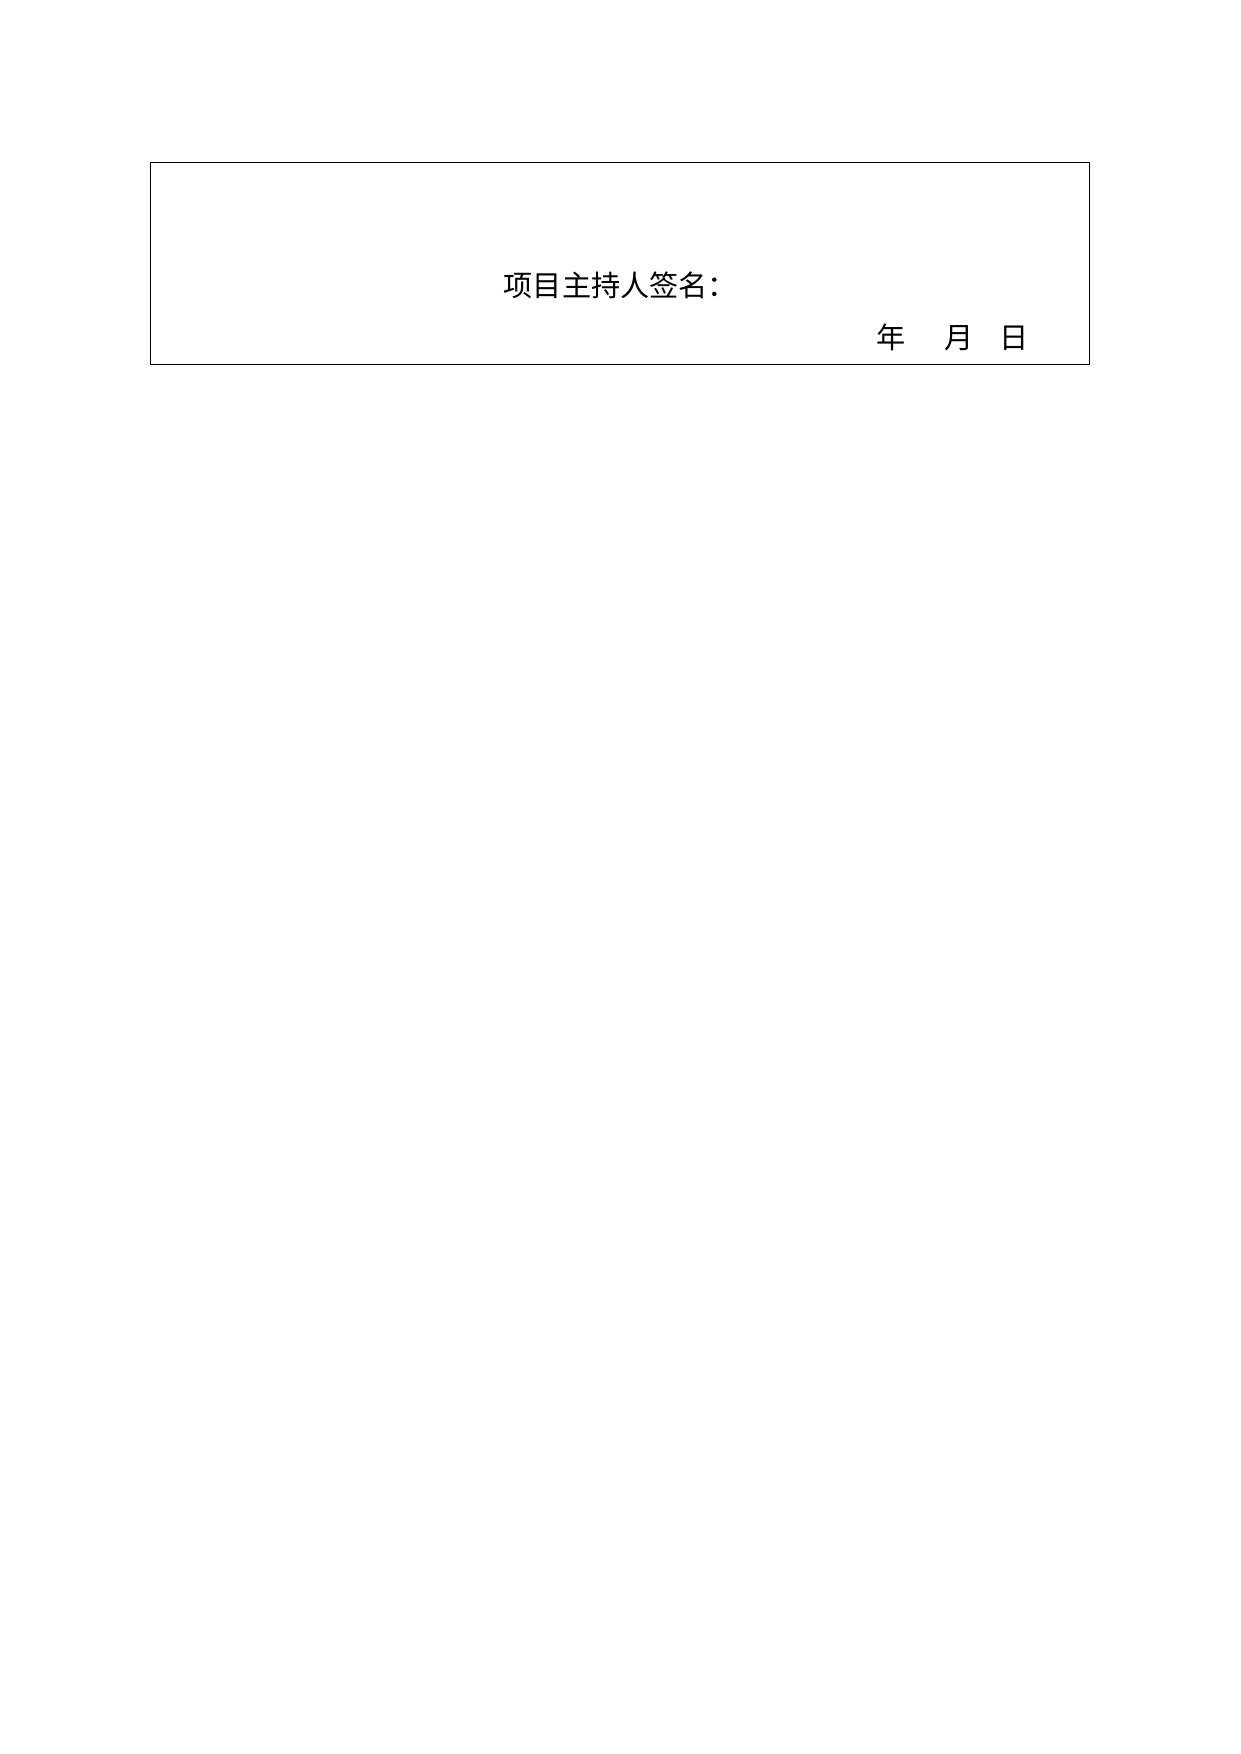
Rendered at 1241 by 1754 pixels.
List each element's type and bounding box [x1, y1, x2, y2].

table_cell [151, 163, 1089, 363]
